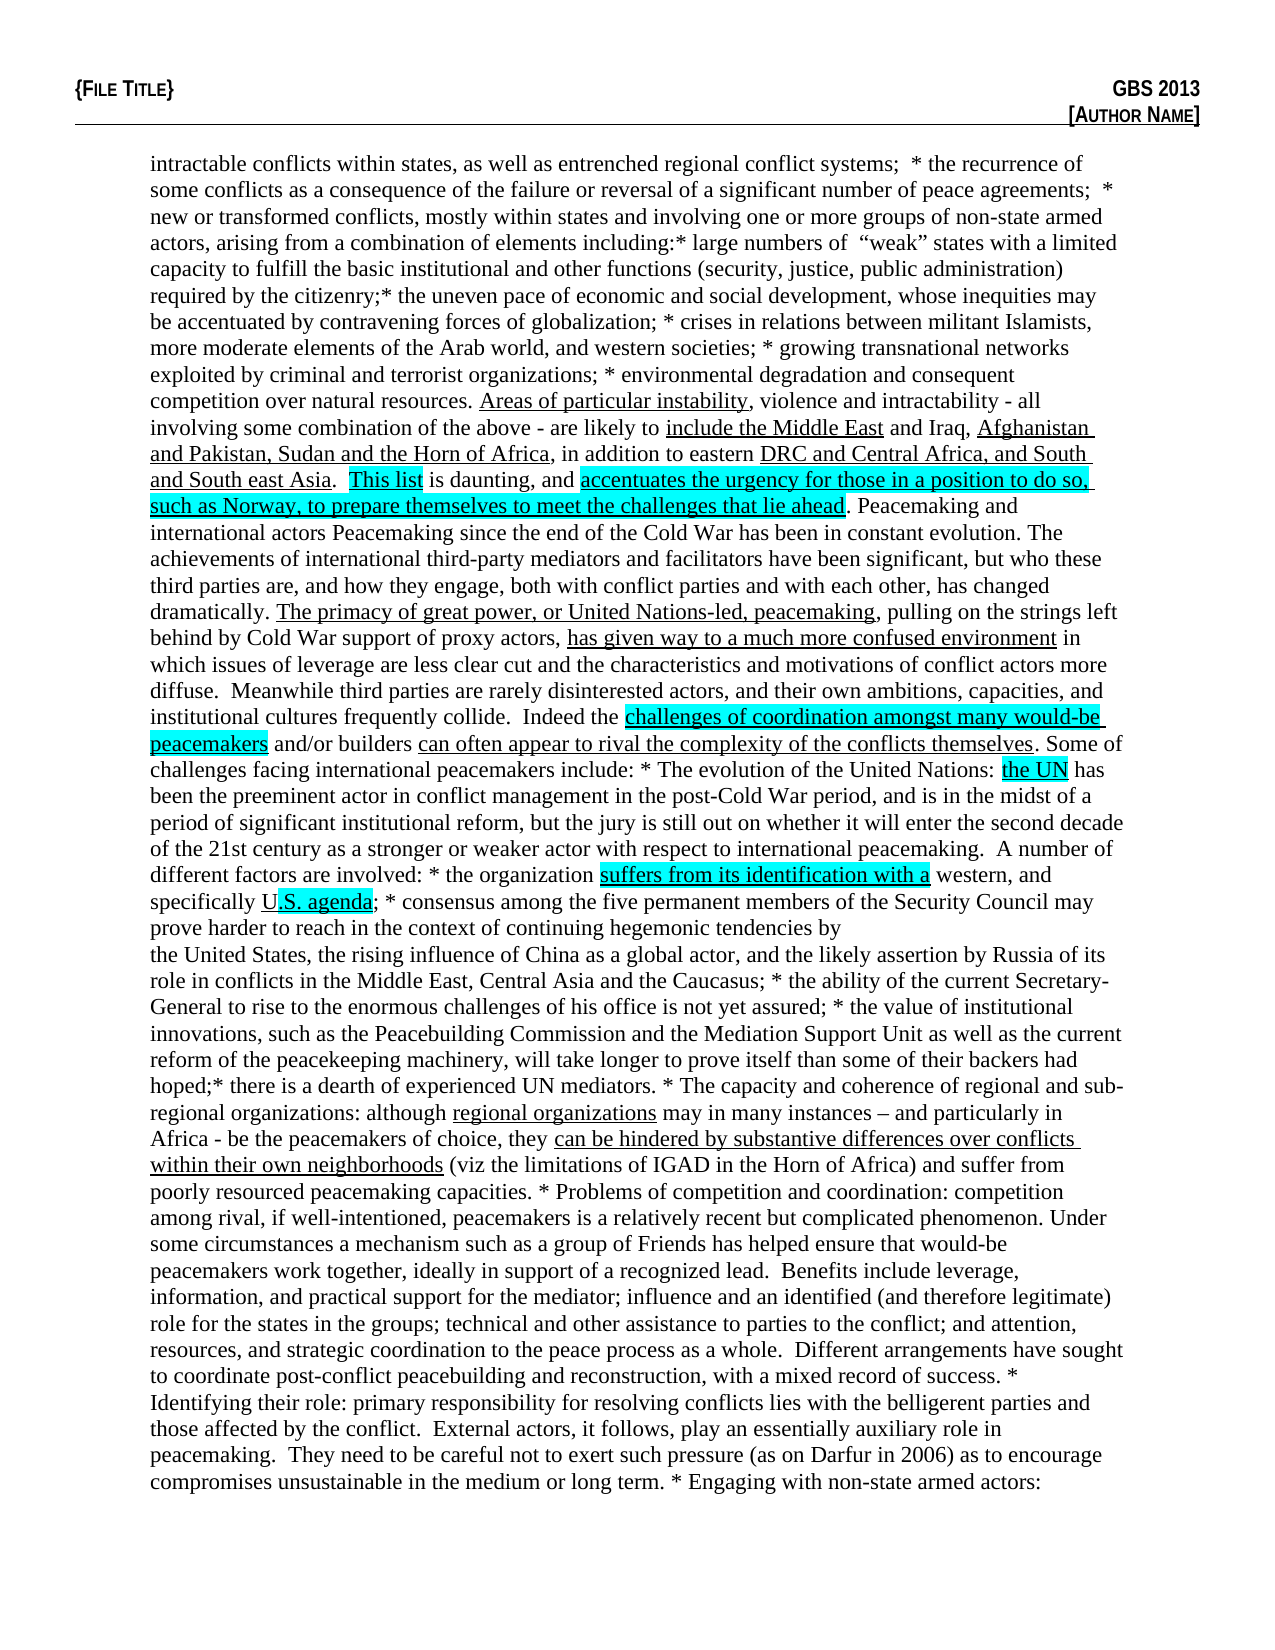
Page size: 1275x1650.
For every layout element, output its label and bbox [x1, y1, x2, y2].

text [150, 941, 1125, 1494]
text [150, 150, 1125, 941]
